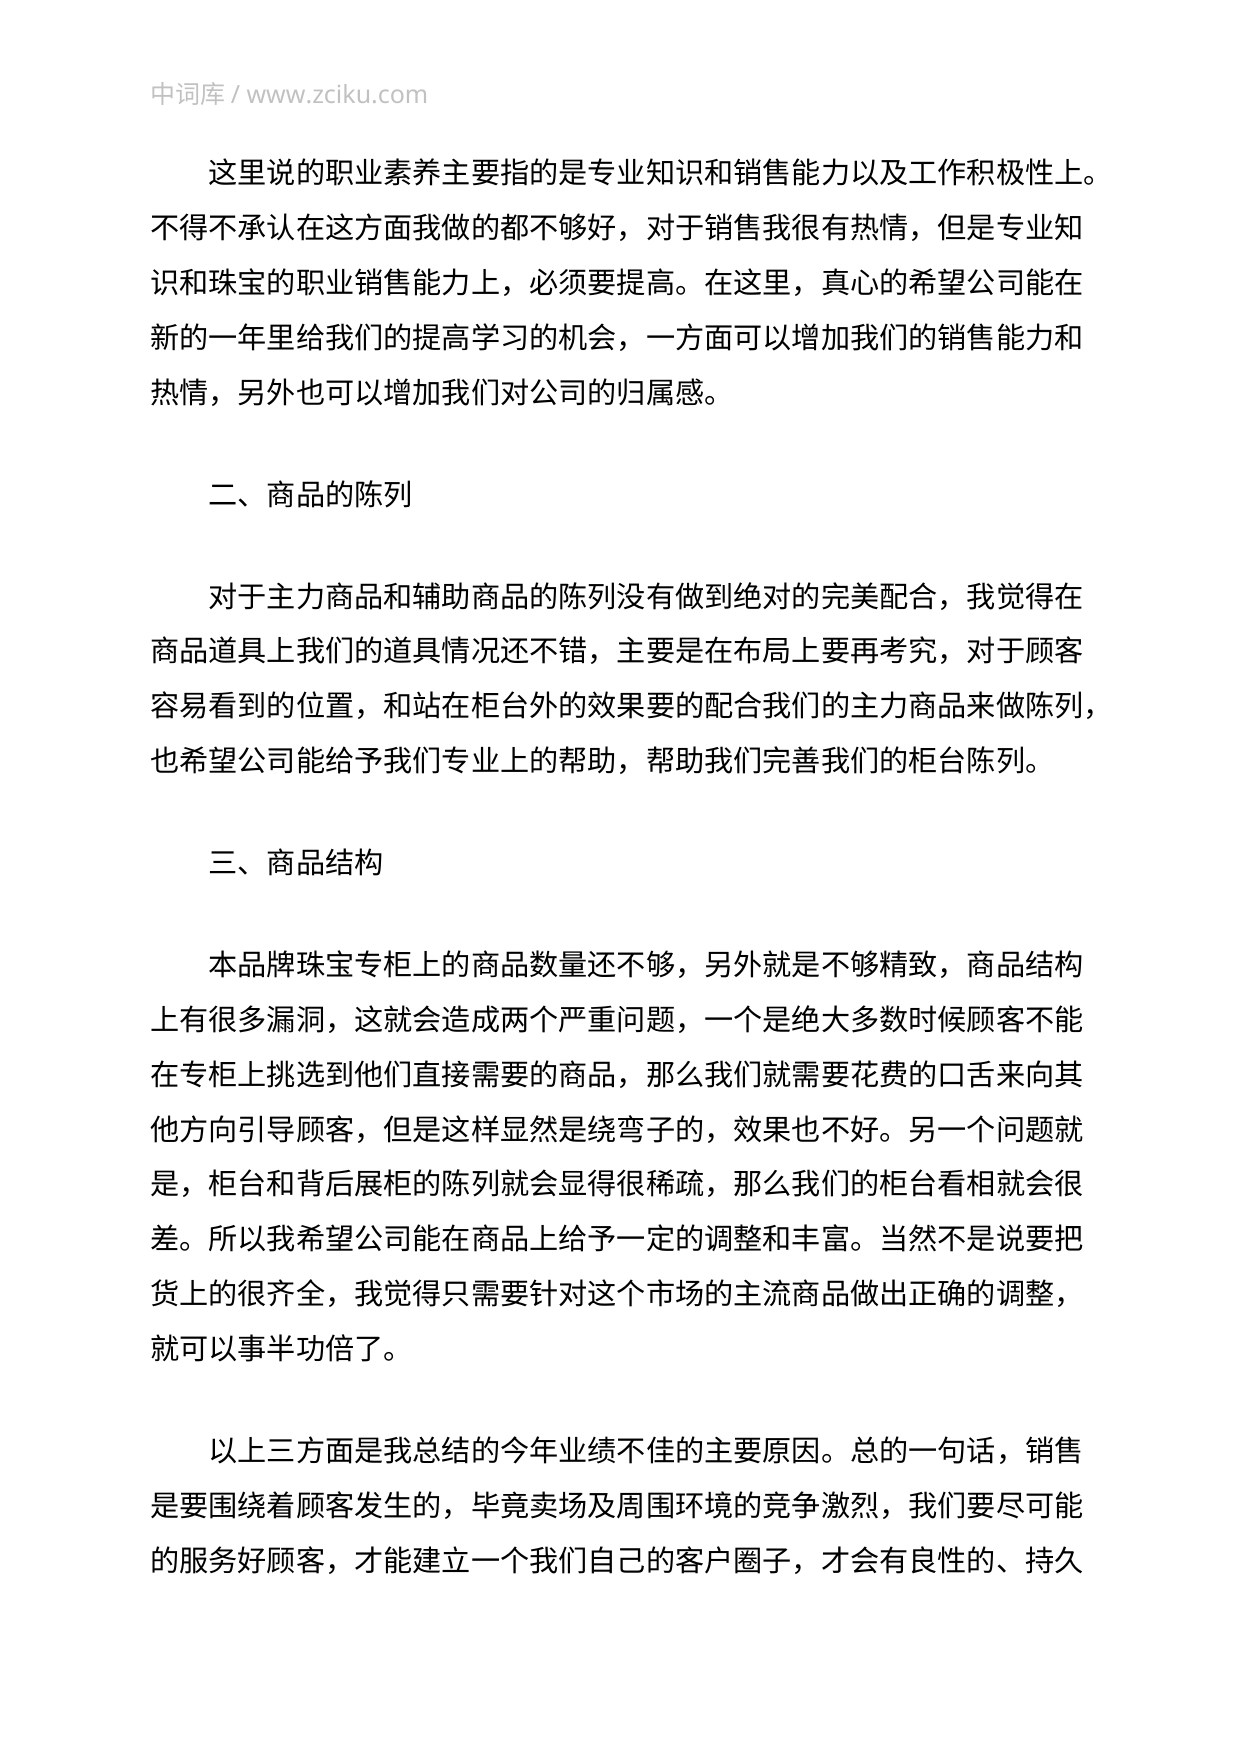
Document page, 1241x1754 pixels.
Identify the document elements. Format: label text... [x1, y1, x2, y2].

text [150, 1427, 1090, 1579]
text 二、商品的陈列 [150, 471, 1090, 514]
text 本品牌珠宝专柜上的商品数量还不够，另外就是不够精致，商品结构上有很多漏洞，这就会造成两个严重问题，一个是绝大多数时候顾客不能在专柜上挑选到他们直接需要的商品，那么我们就需要花费的口舌来向其他方向引导顾客，但是这样显然是绕弯子的，效果也不好。另一个问题就是，柜台和背后展柜的陈列就会显得很稀疏，那么我们的柜台看相就会很差。所以我希望公司能在商品上给予一定的调整和丰富。当然不是说要把货上的很齐全，我觉得只需要针对这个市场的主流商品做出正确的调整，就可以事半功倍了。 [150, 941, 1090, 1368]
text 对于主力商品和辅助商品的陈列没有做到绝对的完美配合，我觉得在商品道具上我们的道具情况还不错，主要是在布局上要再考究，对于顾客容易看到的位置，和站在柜台外的效果要的配合我们的主力商品来做陈列，也希望公司能给予我们专业上的帮助，帮助我们完善我们的柜台陈列。 [150, 573, 1090, 780]
text 这里说的职业素养主要指的是专业知识和销售能力以及工作积极性上。不得不承认在这方面我做的都不够好，对于销售我很有热情，但是专业知识和珠宝的职业销售能力上，必须要提高。在这里，真心的希望公司能在新的一年里给我们的提高学习的机会，一方面可以增加我们的销售能力和热情，另外也可以增加我们对公司的归属感。 [150, 150, 1090, 412]
text 三、商品结构 [150, 839, 1090, 882]
